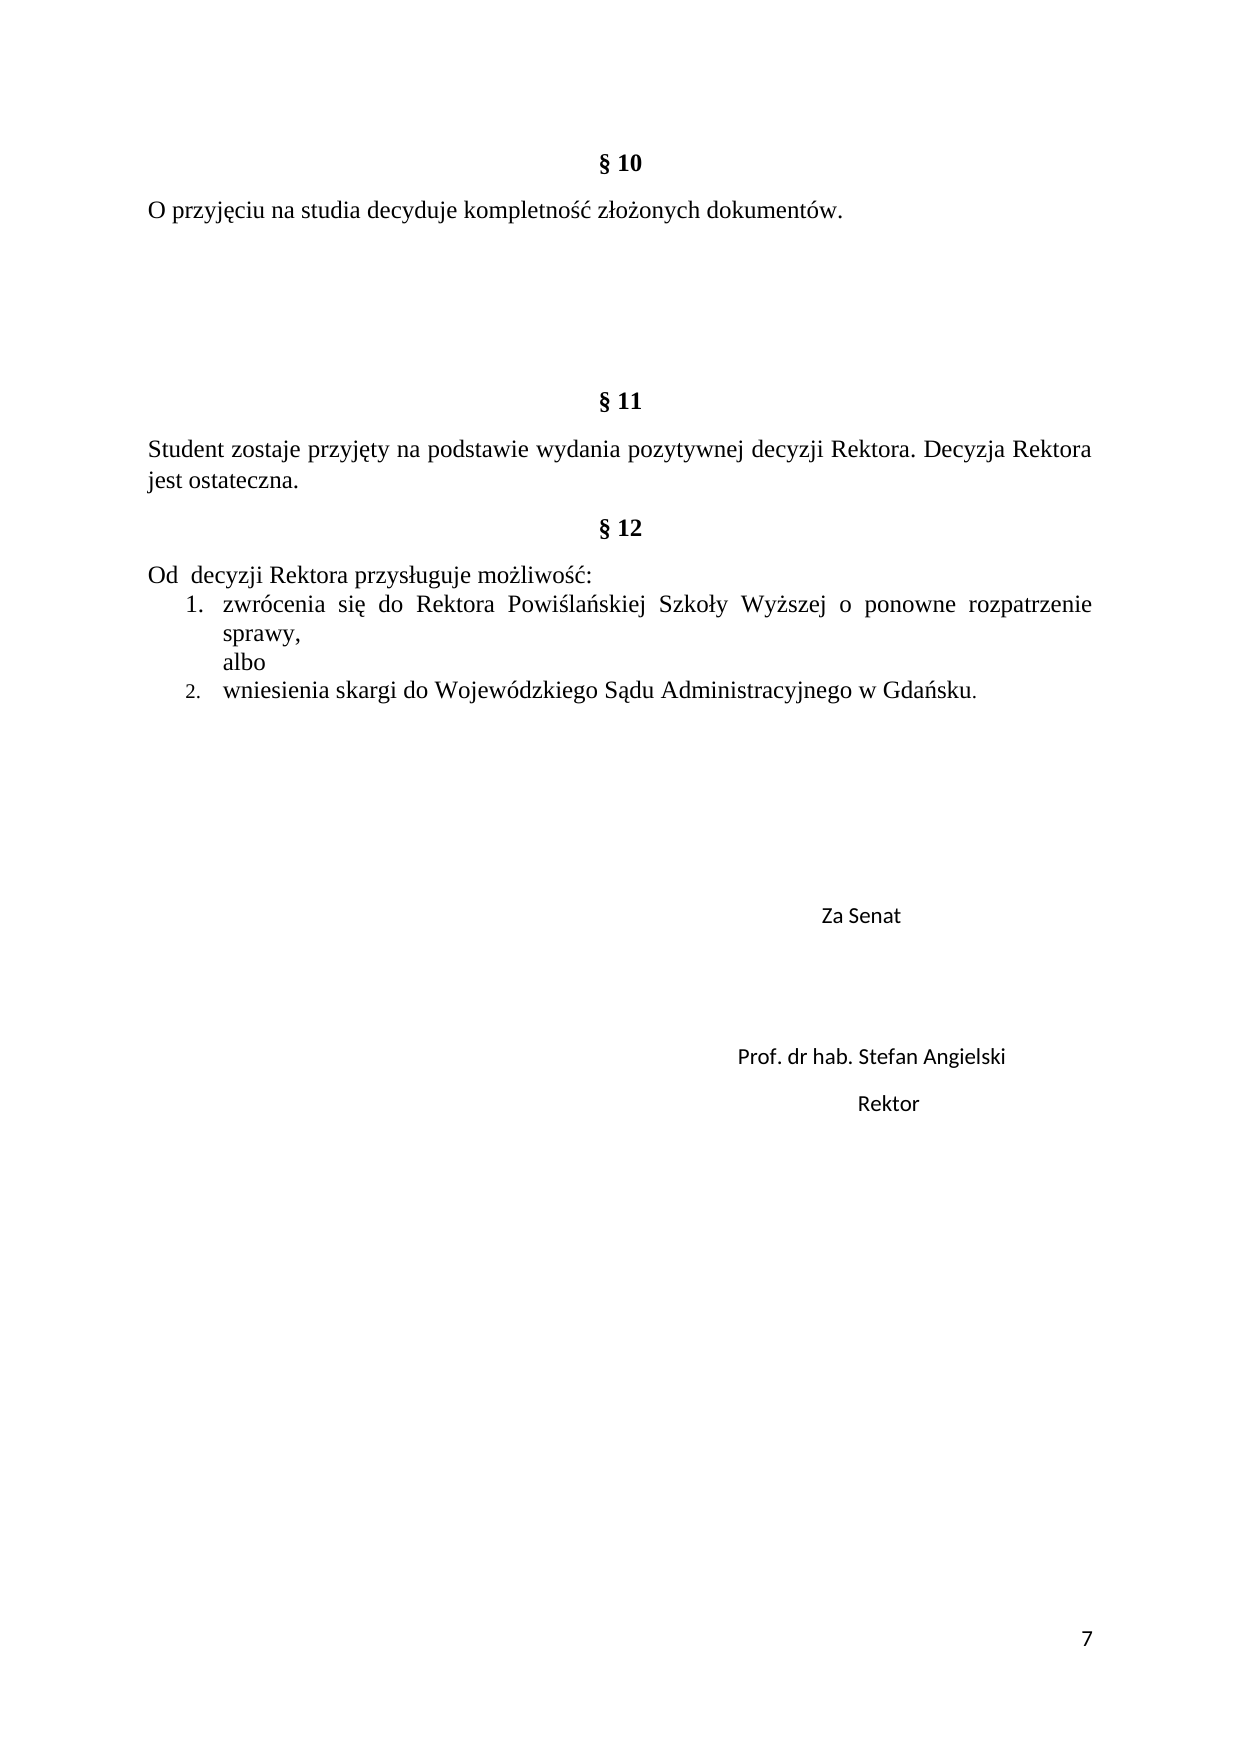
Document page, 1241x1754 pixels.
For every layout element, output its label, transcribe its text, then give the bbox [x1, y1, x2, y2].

text Student zostaje przyjęty na podstawie wydania pozytywnej decyzji Rektora. Decyzja Rektora jest ostateczna. [148, 434, 1093, 494]
text O przyjęciu na studia decyduje kompletność złożonych dokumentów. [148, 195, 1093, 224]
text § 12 [148, 513, 1093, 541]
list zwrócenia się do Rektora Powiślańskiej Szkoły Wyższej o ponowne rozpatrzenie sprawy, [185, 589, 1093, 647]
text § 10 [148, 148, 1093, 176]
text Za Senat [811, 901, 1093, 929]
text § 11 [148, 386, 1093, 415]
list wniesienia skargi do Wojewódzkiego Sądu Administracyjnego w Gdańsku. [185, 675, 1093, 704]
text Od decyzji Rektora przysługuje możliwość: [148, 560, 1093, 589]
text Prof. dr hab. Stefan Angielski [738, 1042, 1093, 1070]
text albo [223, 647, 1093, 675]
text Rektor [811, 1089, 1093, 1117]
